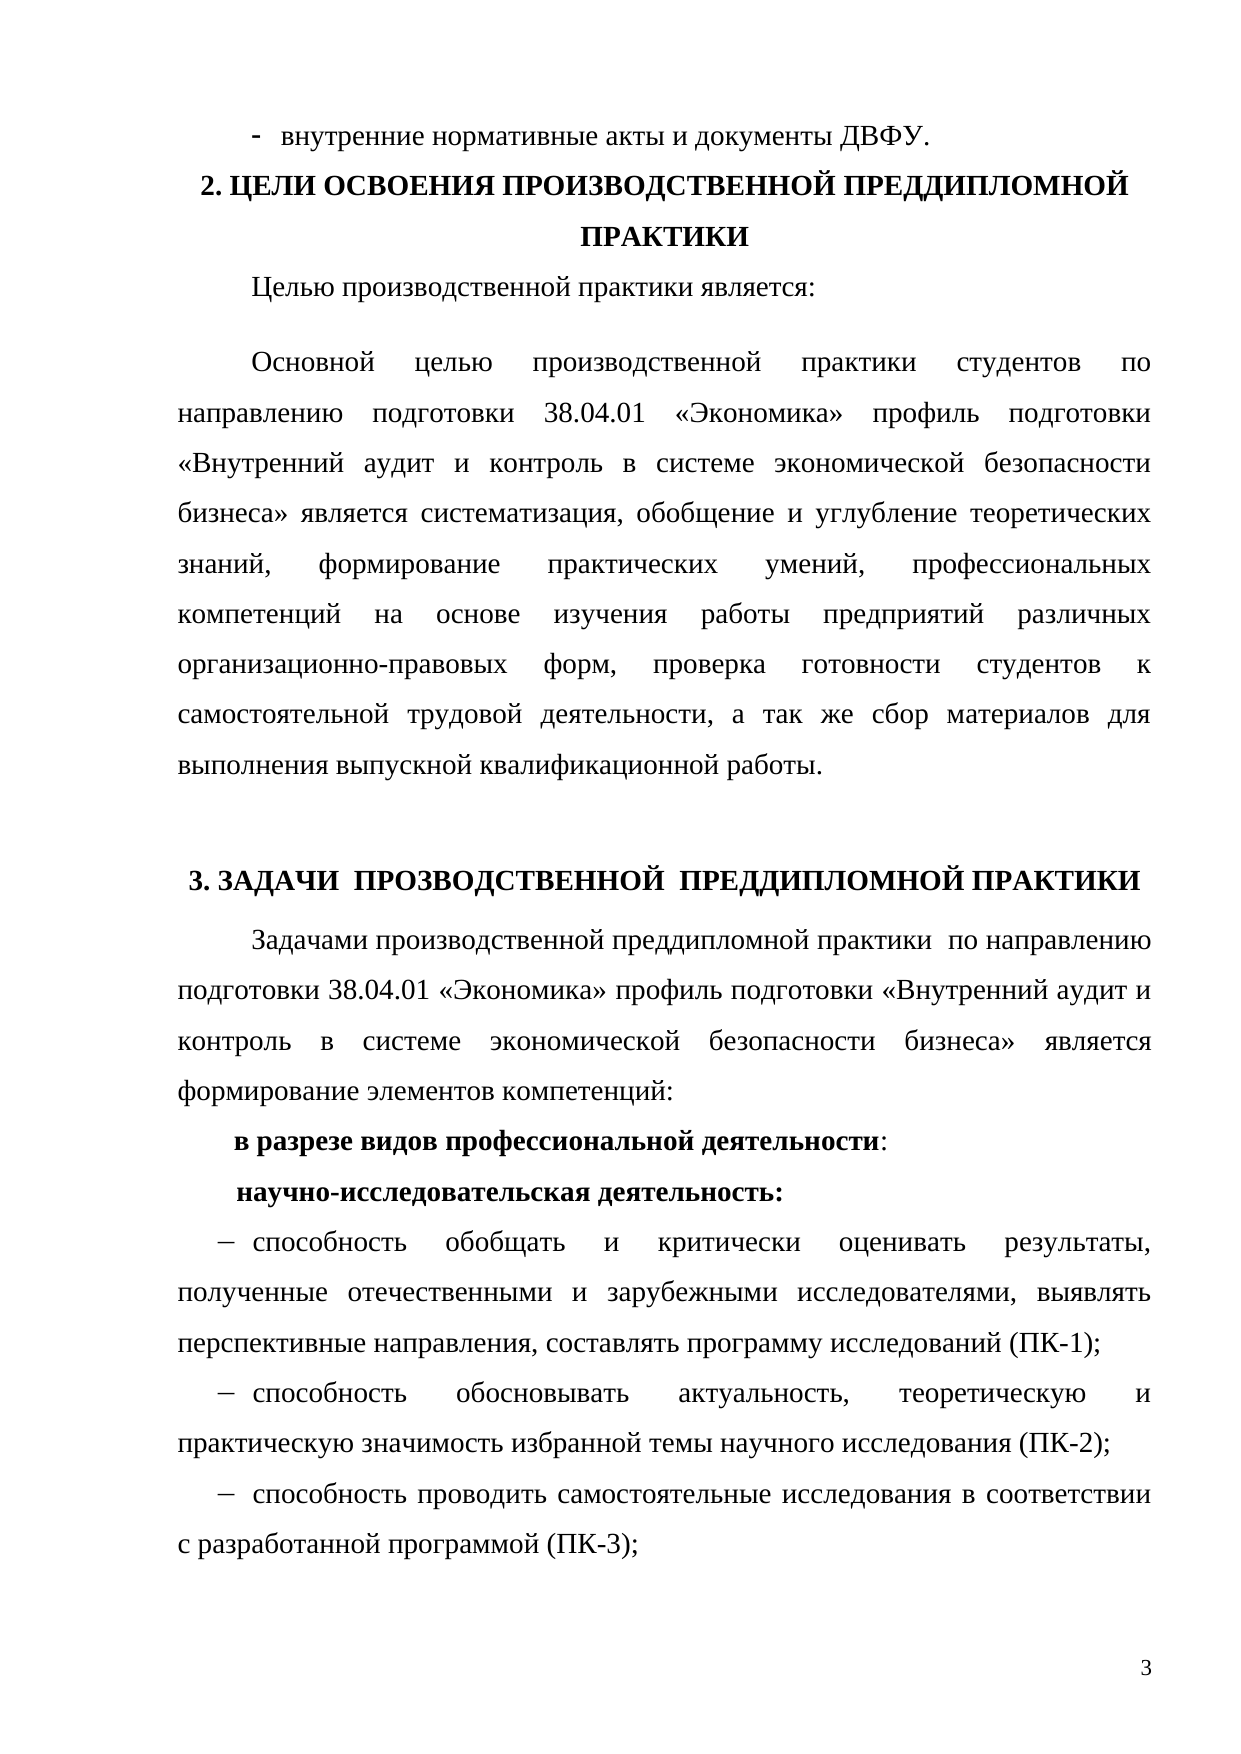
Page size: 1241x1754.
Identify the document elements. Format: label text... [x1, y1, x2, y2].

subtitle 2. ЦЕЛИ ОСВОЕНИЯ ПРОИЗВОДСТВЕННОЙ ПРЕДДИПЛОМНОЙ ПРАКТИКИ [177, 168, 1152, 252]
list способность обобщать и критически оценивать результаты, полученные отечественными и зарубежными исследователями, выявлять перспективные направления, составлять программу исследований (ПК-1); [177, 1224, 1152, 1358]
text Задачами производственной преддипломной практики по направлению подготовки 38.04.01 «Экономика» профиль подготовки «Внутренний аудит и контроль в системе экономической безопасности бизнеса» является формирование элементов компетенций: [177, 922, 1152, 1107]
text научно-исследовательская деятельность: [177, 1174, 1152, 1207]
text Целью производственной практики является: [177, 269, 1152, 303]
text 3. ЗАДАЧИ ПРОЗВОДСТВЕННОЙ ПРЕДДИПЛОМНОЙ ПРАКТИКИ [177, 863, 1152, 896]
text Основной целью производственной практики студентов по направлению подготовки 38.04.01 «Экономика» профиль подготовки «Внутренний аудит и контроль в системе экономической безопасности бизнеса» является систематизация, обобщение и углубление теоретических знаний, формирование практических умений, профессиональных компетенций на основе изучения работы предприятий различных организационно-правовых форм, проверка готовности студентов к самостоятельной трудовой деятельности, а так же сбор материалов для выполнения выпускной квалификационной работы. [177, 344, 1152, 781]
list способность обосновывать актуальность, теоретическую и практическую значимость избранной темы научного исследования (ПК-2); [177, 1375, 1152, 1459]
list способность проводить самостоятельные исследования в соответствии с разработанной программой (ПК-3); [177, 1476, 1152, 1560]
text в разрезе видов профессиональной деятельности: [177, 1123, 1152, 1157]
list внутренние нормативные акты и документы ДВФУ. [177, 118, 1152, 152]
